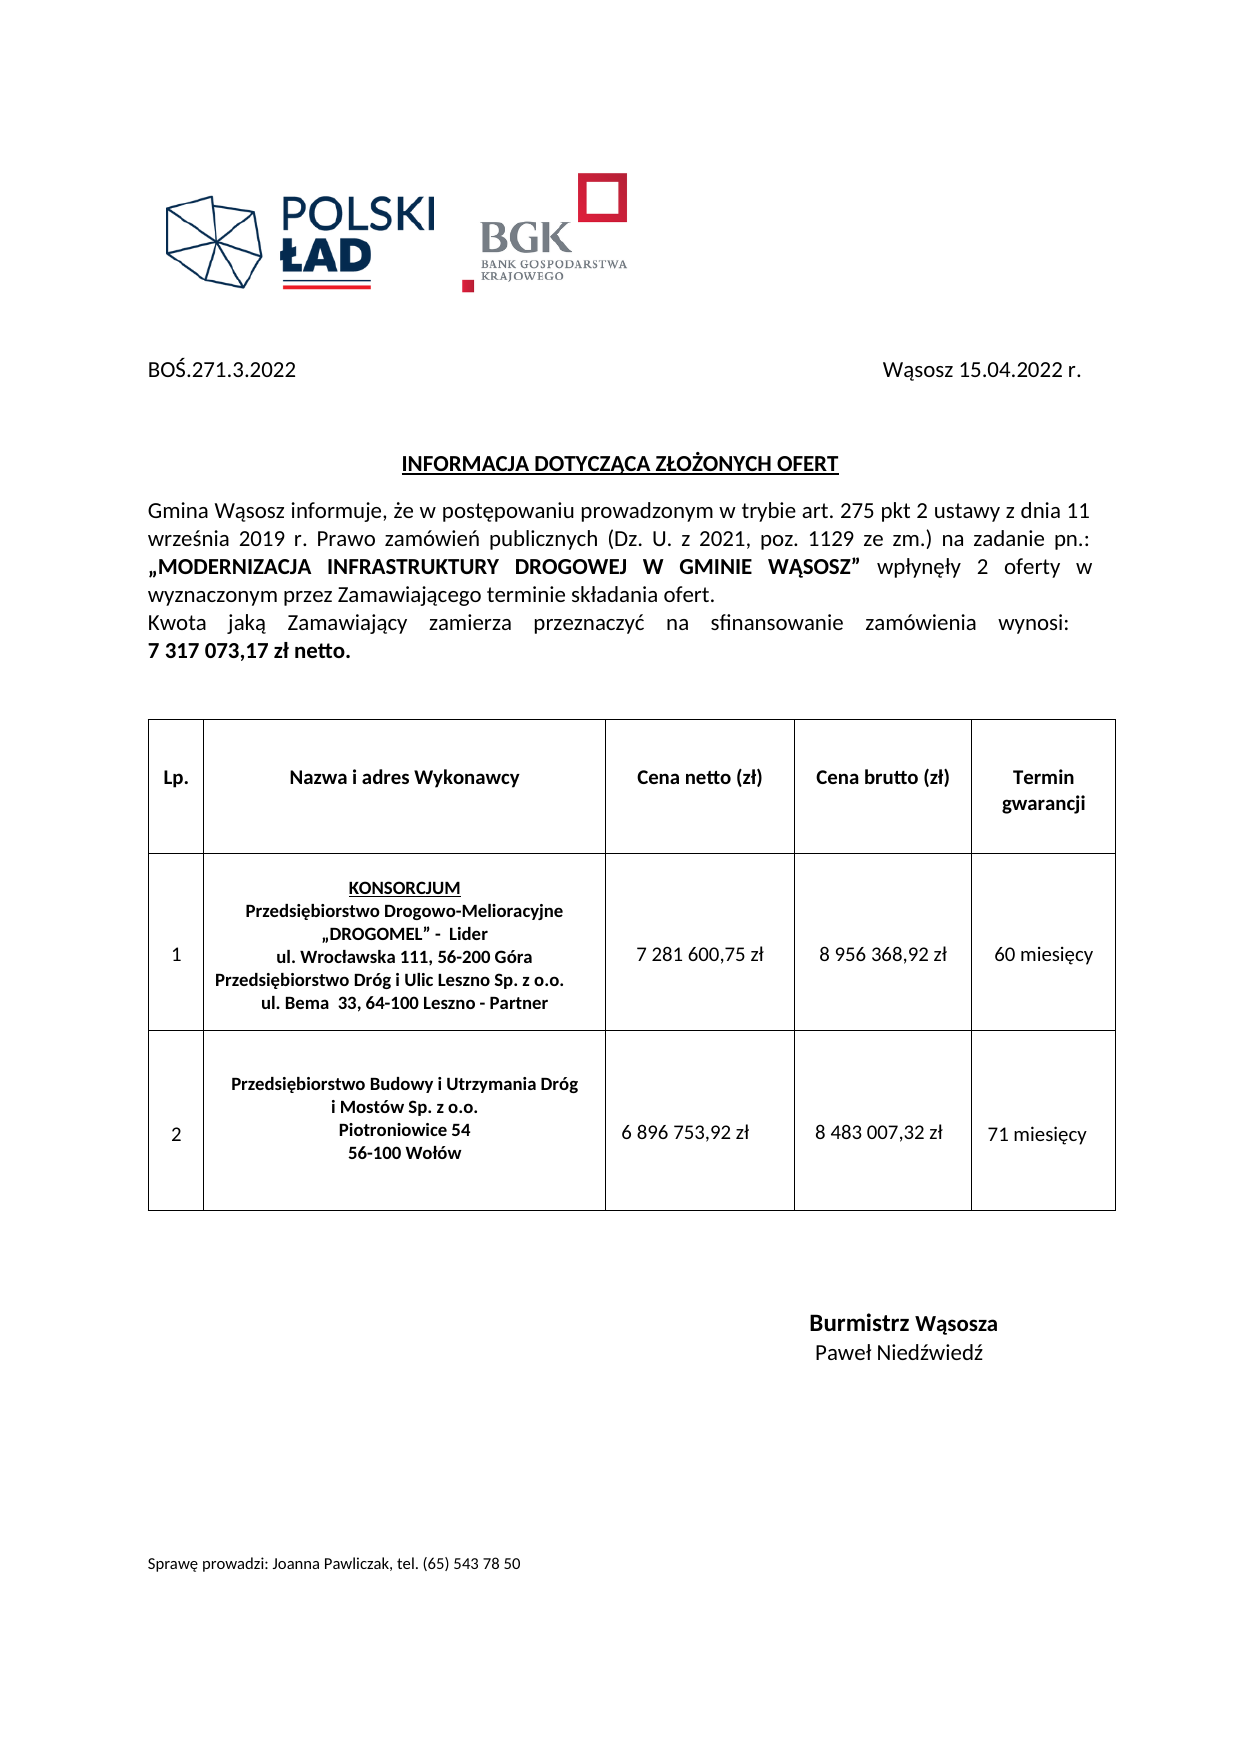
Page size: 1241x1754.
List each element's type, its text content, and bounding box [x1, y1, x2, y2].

text Paweł Niedźwiedź [148, 1338, 1093, 1366]
table_cell 60 miesięcy [972, 854, 1115, 1030]
table_header Lp. [149, 720, 203, 852]
text BOŚ.271.3.2022 Wąsosz 15.04.2022 r. [148, 356, 1093, 383]
text INFORMACJA DOTYCZĄCA ZŁOŻONYCH OFERT [148, 449, 1093, 477]
table_header Nazwa i adres Wykonawcy [204, 720, 605, 852]
picture [147, 147, 1092, 337]
table_header Cena brutto (zł) [795, 720, 971, 852]
table_header Cena netto (zł) [606, 720, 794, 852]
text Kwota jaką Zamawiający zamierza przeznaczyć na sfinansowanie zamówienia wynosi: 7 317 073,17 zł netto. [148, 608, 1093, 664]
table_cell 8 956 368,92 zł [795, 854, 971, 1030]
table_cell 8 483 007,32 zł [795, 1031, 971, 1210]
text Gmina Wąsosz informuje, że w postępowaniu prowadzonym w trybie art. 275 pkt 2 ustawy z dnia 11 września 2019 r. Prawo zamówień publicznych (Dz. U. z 2021, poz. 1129 ze zm.) na zadanie pn.: „MODERNIZACJA INFRASTRUKTURY DROGOWEJ W GMINIE WĄSOSZ” wpłynęły 2 oferty w wyznaczonym przez Zamawiającego terminie składania ofert. [148, 496, 1093, 608]
table_cell Przedsiębiorstwo Budowy i Utrzymania Dróg i Mostów Sp. z o.o. Piotroniowice 54 56-100 Wołów [204, 1031, 605, 1210]
table_cell 2 [149, 1031, 203, 1210]
table_cell 6 896 753,92 zł [606, 1031, 794, 1210]
table_cell 7 281 600,75 zł [606, 854, 794, 1030]
text Burmistrz Wąsosza [148, 1307, 1093, 1338]
table_header Termin gwarancji [972, 720, 1115, 852]
table_cell KONSORCJUM Przedsiębiorstwo Drogowo-Melioracyjne „DROGOMEL” - Lider ul. Wrocławska 111, 56-200 Góra Przedsiębiorstwo Dróg i Ulic Leszno Sp. z o.o. ul. Bema 33, 64-100 Leszno - Partner [204, 854, 605, 1030]
table_cell 71 miesięcy [972, 1031, 1115, 1210]
table_cell 1 [149, 854, 203, 1030]
text Sprawę prowadzi: Joanna Pawliczak, tel. (65) 543 78 50 [148, 1553, 1093, 1573]
